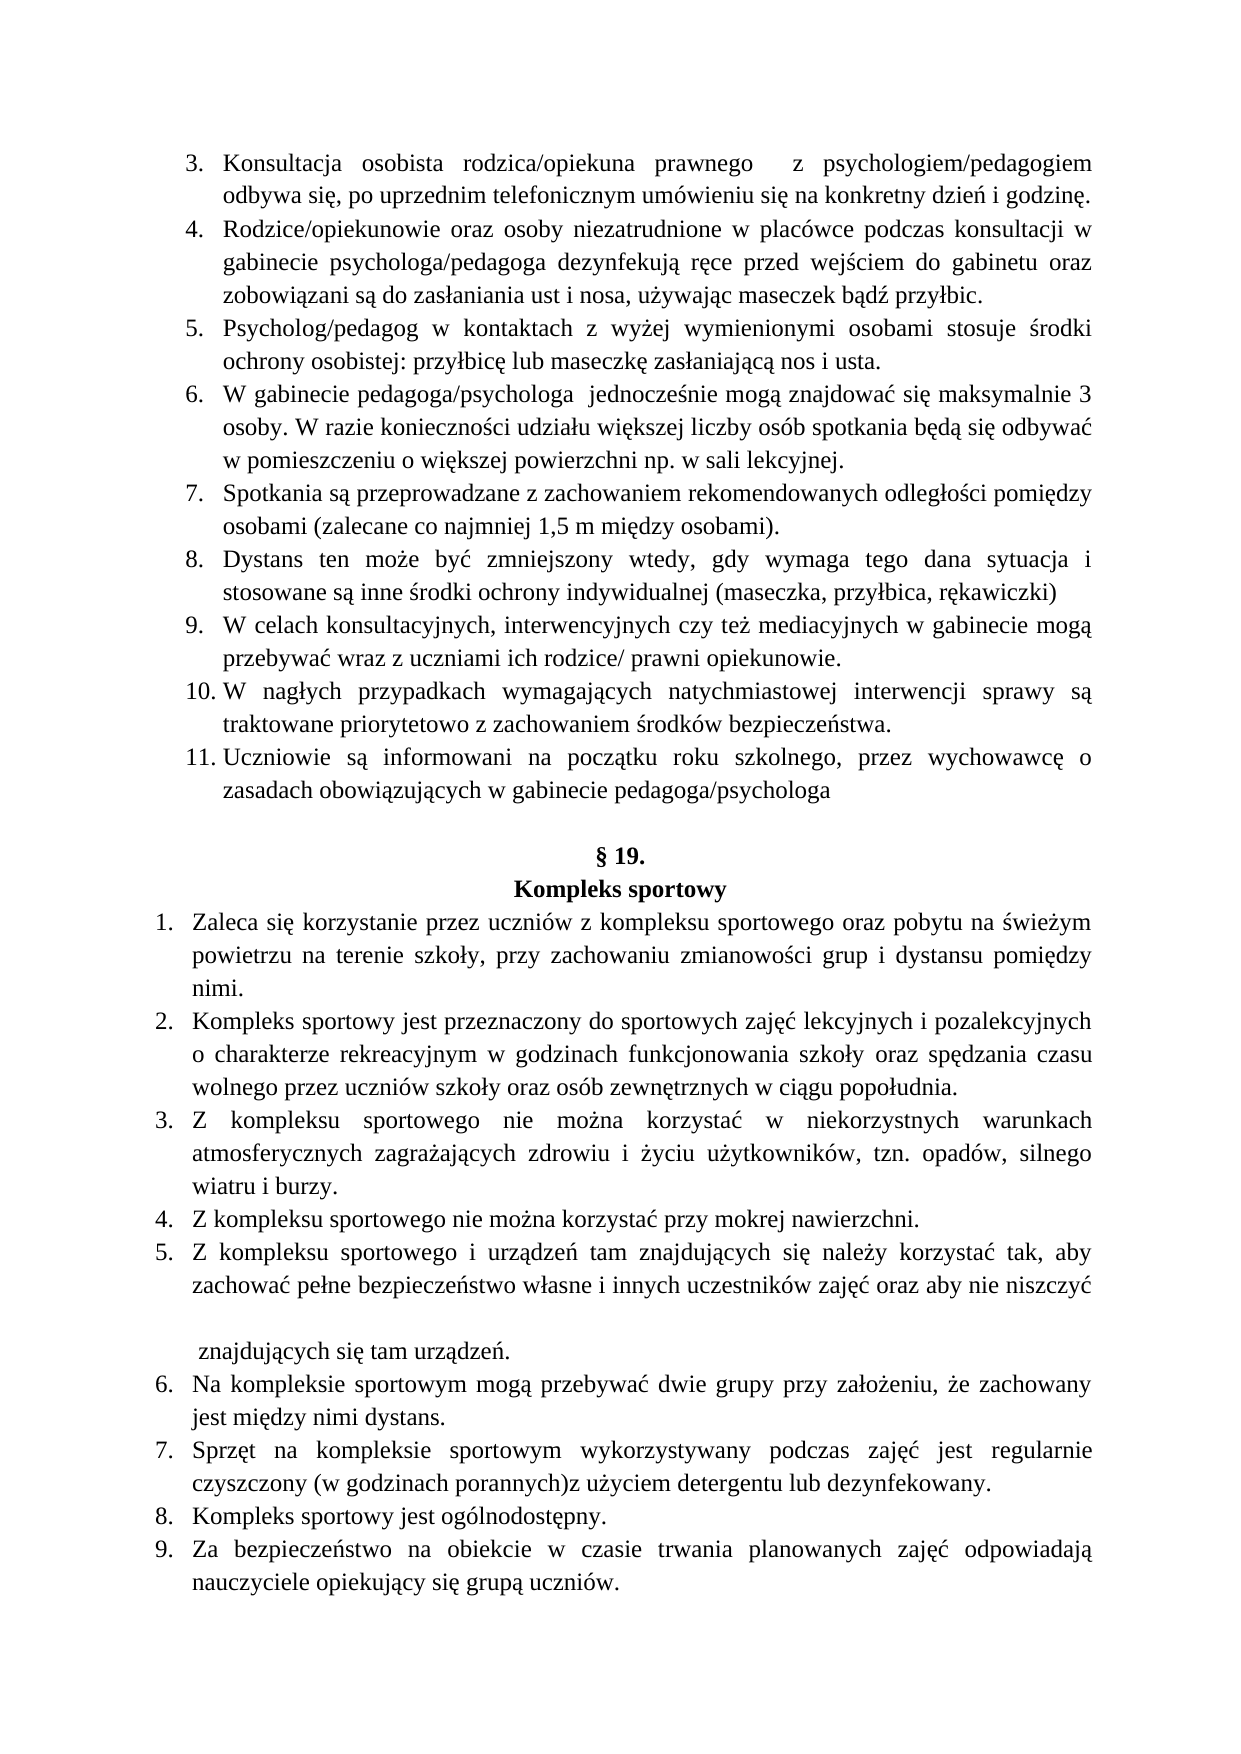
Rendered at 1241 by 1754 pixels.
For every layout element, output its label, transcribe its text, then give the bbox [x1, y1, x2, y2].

list Za bezpieczeństwo na obiekcie w czasie trwania planowanych zajęć odpowiadają nauczyciele opiekujący się grupą uczniów. [155, 1534, 1093, 1596]
list Z kompleksu sportowego i urządzeń tam znajdujących się należy korzystać tak, aby zachować pełne bezpieczeństwo własne i innych uczestników zajęć oraz aby nie niszczyć znajdujących się tam urządzeń. [155, 1237, 1093, 1365]
list Kompleks sportowy jest ogólnodostępny. [155, 1501, 1093, 1530]
list Na kompleksie sportowym mogą przebywać dwie grupy przy założeniu, że zachowany jest między nimi dystans. [155, 1369, 1093, 1431]
list W nagłych przypadkach wymagających natychmiastowej interwencji sprawy są traktowane priorytetowo z zachowaniem środków bezpieczeństwa. [185, 676, 1093, 738]
list Z kompleksu sportowego nie można korzystać w niekorzystnych warunkach atmosferycznych zagrażających zdrowiu i życiu użytkowników, tzn. opadów, silnego wiatru i burzy. [155, 1105, 1093, 1200]
list Zaleca się korzystanie przez uczniów z kompleksu sportowego oraz pobytu na świeżym powietrzu na terenie szkoły, przy zachowaniu zmianowości grup i dystansu pomiędzy nimi. [155, 907, 1093, 1002]
list Uczniowie są informowani na początku roku szkolnego, przez wychowawcę o zasadach obowiązujących w gabinecie pedagoga/psychologa [185, 742, 1093, 804]
text § 19. [148, 841, 1093, 870]
list Spotkania są przeprowadzane z zachowaniem rekomendowanych odległości pomiędzy osobami (zalecane co najmniej 1,5 m między osobami). [185, 478, 1093, 539]
list Kompleks sportowy jest przeznaczony do sportowych zajęć lekcyjnych i pozalekcyjnych o charakterze rekreacyjnym w godzinach funkcjonowania szkoły oraz spędzania czasu wolnego przez uczniów szkoły oraz osób zewnętrznych w ciągu popołudnia. [155, 1006, 1093, 1101]
list Konsultacja osobista rodzica/opiekuna prawnego z psychologiem/pedagogiem odbywa się, po uprzednim telefonicznym umówieniu się na konkretny dzień i godzinę. [185, 148, 1093, 209]
list Z kompleksu sportowego nie można korzystać przy mokrej nawierzchni. [155, 1204, 1093, 1233]
list Sprzęt na kompleksie sportowym wykorzystywany podczas zajęć jest regularnie czyszczony (w godzinach porannych)z użyciem detergentu lub dezynfekowany. [155, 1435, 1093, 1497]
list Dystans ten może być zmniejszony wtedy, gdy wymaga tego dana sytuacja i stosowane są inne środki ochrony indywidualnej (maseczka, przyłbica, rękawiczki) [185, 544, 1093, 606]
list Rodzice/opiekunowie oraz osoby niezatrudnione w placówce podczas konsultacji w gabinecie psychologa/pedagoga dezynfekują ręce przed wejściem do gabinetu oraz zobowiązani są do zasłaniania ust i nosa, używając maseczek bądź przyłbic. [185, 214, 1093, 308]
text Kompleks sportowy [148, 874, 1093, 903]
list W celach konsultacyjnych, interwencyjnych czy też mediacyjnych w gabinecie mogą przebywać wraz z uczniami ich rodzice/ prawni opiekunowie. [185, 610, 1093, 672]
list Psycholog/pedagog w kontaktach z wyżej wymienionymi osobami stosuje środki ochrony osobistej: przyłbicę lub maseczkę zasłaniającą nos i usta. [185, 313, 1093, 374]
list W gabinecie pedagoga/psychologa jednocześnie mogą znajdować się maksymalnie 3 osoby. W razie konieczności udziału większej liczby osób spotkania będą się odbywać w pomieszczeniu o większej powierzchni np. w sali lekcyjnej. [185, 379, 1093, 473]
